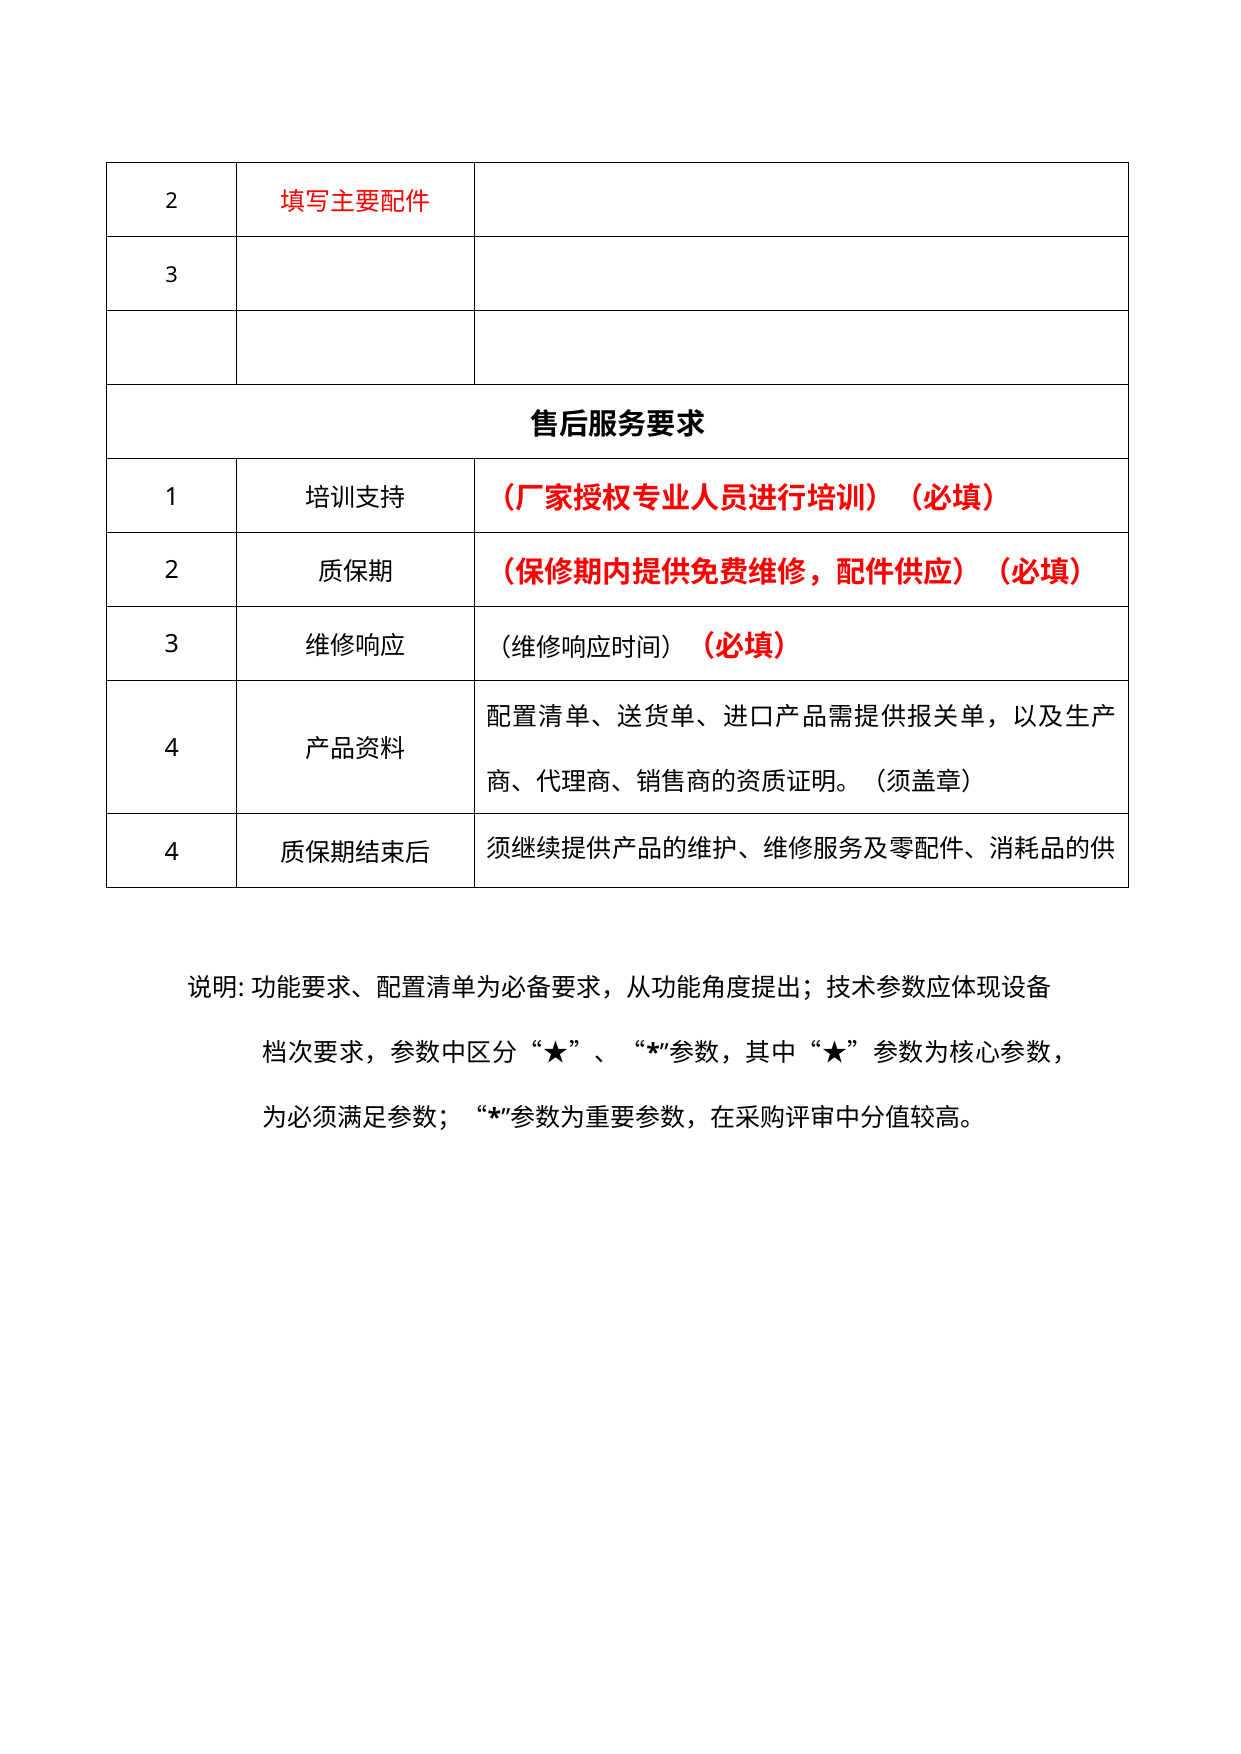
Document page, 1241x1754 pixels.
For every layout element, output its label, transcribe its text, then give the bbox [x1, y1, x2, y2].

table_cell 3 [107, 237, 236, 310]
table_cell 须继续提供产品的维护、维修服务及零配件、消耗品的供应 [475, 814, 1128, 887]
table_cell 质保期结束后 [237, 814, 474, 887]
table_cell 1 [107, 459, 236, 532]
table_cell 填写主要配件 [237, 163, 474, 236]
table_cell 维修响应 [237, 607, 474, 680]
table_cell 4 [107, 681, 236, 813]
table_cell 3 [107, 607, 236, 680]
table_cell 质保期 [237, 533, 474, 606]
table_cell [107, 311, 236, 384]
table_cell [475, 163, 1128, 236]
table_cell 售后服务要求 [107, 385, 1128, 458]
table_cell [237, 311, 474, 384]
table_cell 2 [107, 163, 236, 236]
table_cell 培训支持 [237, 459, 474, 532]
text 说明: 功能要求、配置清单为必备要求，从功能角度提出；技术参数应体现设备档次要求，参数中区分“★”、“*”参数，其中“★”参数为核心参数，为必须满足参数；“*”参数为重要参数，在采购评审中分值较高。 [187, 953, 1053, 1148]
table_cell （厂家授权专业人员进行培训）（必填） [475, 459, 1128, 532]
table_cell 4 [107, 814, 236, 887]
table_cell [237, 237, 474, 310]
table_cell [475, 237, 1128, 310]
table_cell （维修响应时间）（必填） [475, 607, 1128, 680]
table_cell 2 [107, 533, 236, 606]
table_cell 配置清单、送货单、进口产品需提供报关单，以及生产商、代理商、销售商的资质证明。（须盖章） [475, 681, 1128, 813]
table_cell [475, 311, 1128, 384]
table_cell 产品资料 [237, 681, 474, 813]
table_cell （保修期内提供免费维修，配件供应）（必填） [475, 533, 1128, 606]
